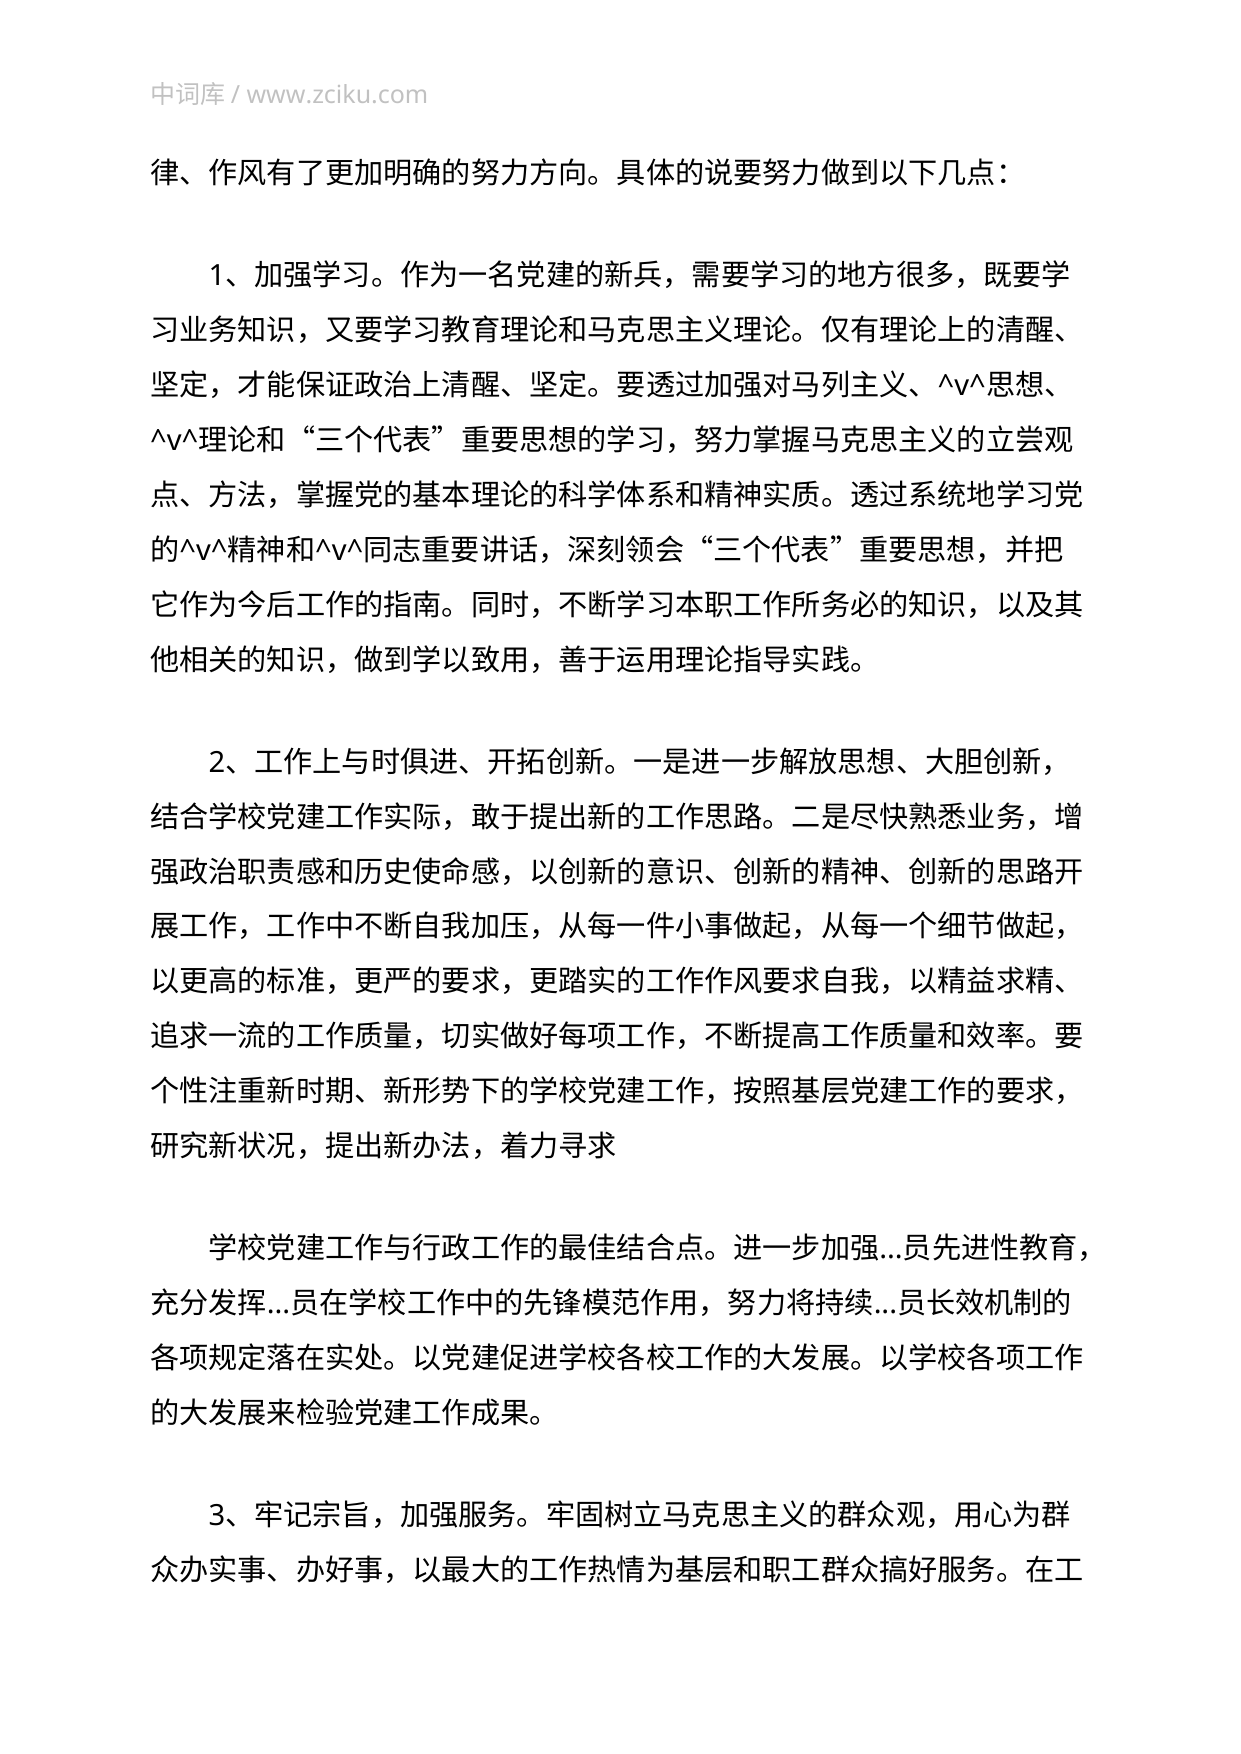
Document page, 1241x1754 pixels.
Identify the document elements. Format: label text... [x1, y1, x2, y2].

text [150, 150, 1090, 192]
text 2、工作上与时俱进、开拓创新。一是进一步解放思想、大胆创新，结合学校党建工作实际，敢于提出新的工作思路。二是尽快熟悉业务，增强政治职责感和历史使命感，以创新的意识、创新的精神、创新的思路开展工作，工作中不断自我加压，从每一件小事做起，从每一个细节做起，以更高的标准，更严的要求，更踏实的工作作风要求自我，以精益求精、追求一流的工作质量，切实做好每项工作，不断提高工作质量和效率。要个性注重新时期、新形势下的学校党建工作，按照基层党建工作的要求，研究新状况，提出新办法，着力寻求 [150, 738, 1090, 1165]
text 1、加强学习。作为一名党建的新兵，需要学习的地方很多，既要学习业务知识，又要学习教育理论和马克思主义理论。仅有理论上的清醒、坚定，才能保证政治上清醒、坚定。要透过加强对马列主义、^v^思想、^v^理论和“三个代表”重要思想的学习，努力掌握马克思主义的立尝观点、方法，掌握党的基本理论的科学体系和精神实质。透过系统地学习党的^v^精神和^v^同志重要讲话，深刻领会“三个代表”重要思想，并把它作为今后工作的指南。同时，不断学习本职工作所务必的知识，以及其他相关的知识，做到学以致用，善于运用理论指导实践。 [150, 252, 1090, 679]
text 学校党建工作与行政工作的最佳结合点。进一步加强...员先进性教育，充分发挥...员在学校工作中的先锋模范作用，努力将持续...员长效机制的各项规定落在实处。以党建促进学校各校工作的大发展。以学校各项工作的大发展来检验党建工作成果。 [150, 1224, 1090, 1432]
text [150, 1491, 1090, 1588]
